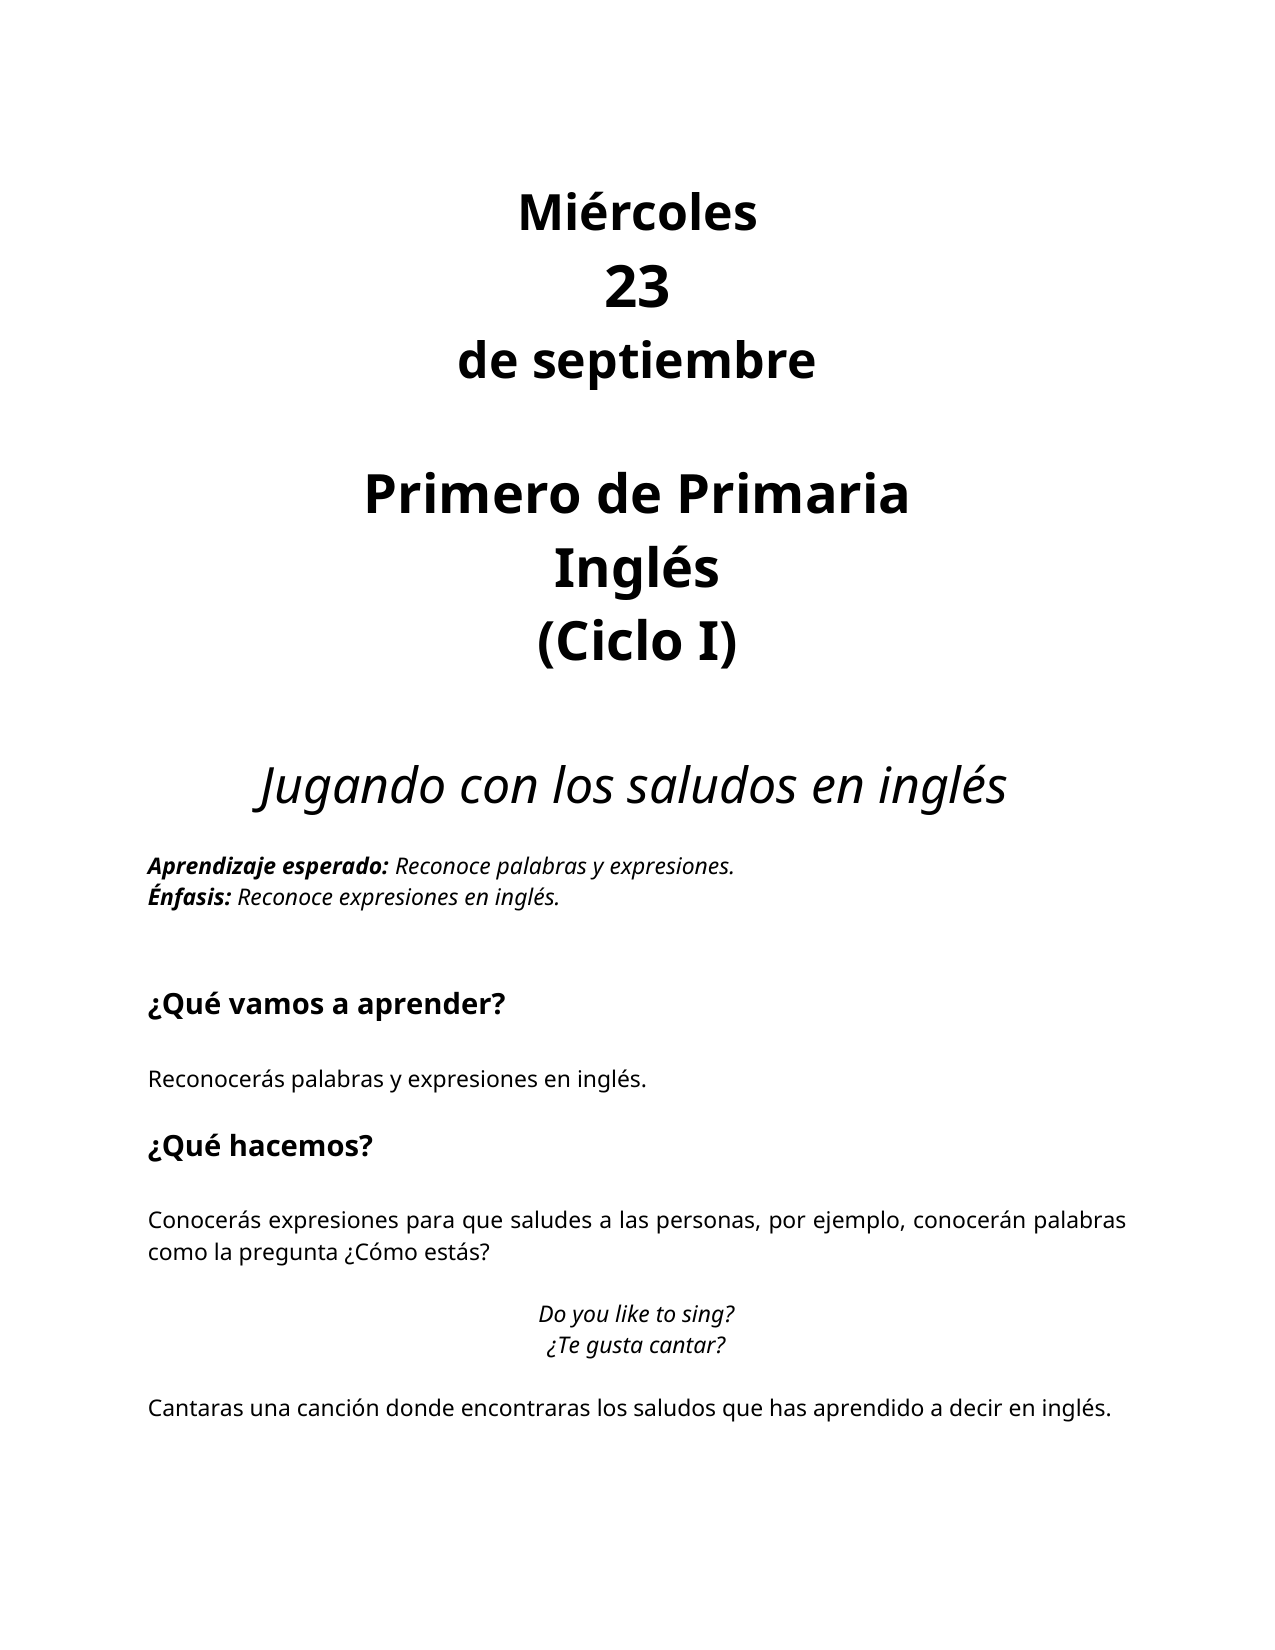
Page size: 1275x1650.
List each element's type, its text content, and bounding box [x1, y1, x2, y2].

text ¿Qué hacemos? [148, 1125, 1127, 1165]
text Miércoles [148, 177, 1127, 245]
text Reconocerás palabras y expresiones en inglés. [148, 1062, 1127, 1094]
text ¿Te gusta cantar? [148, 1329, 1127, 1361]
text (Ciclo I) [148, 603, 1127, 677]
text Cantaras una canción donde encontraras los saludos que has aprendido a decir en inglés. [148, 1392, 1127, 1423]
text de septiembre [148, 325, 1127, 393]
text 23 [148, 245, 1127, 325]
text Énfasis: Reconoce expresiones en inglés. [148, 881, 1127, 912]
text ¿Qué vamos a aprender? [148, 983, 1127, 1023]
text Jugando con los saludos en inglés [148, 750, 1127, 818]
text Primero de Primaria [148, 455, 1127, 529]
text Do you like to sing? [148, 1298, 1127, 1329]
text Inglés [148, 529, 1127, 603]
text Conocerás expresiones para que saludes a las personas, por ejemplo, conocerán palabras como la pregunta ¿Cómo estás? [148, 1204, 1127, 1267]
text Aprendizaje esperado: Reconoce palabras y expresiones. [148, 850, 1127, 881]
